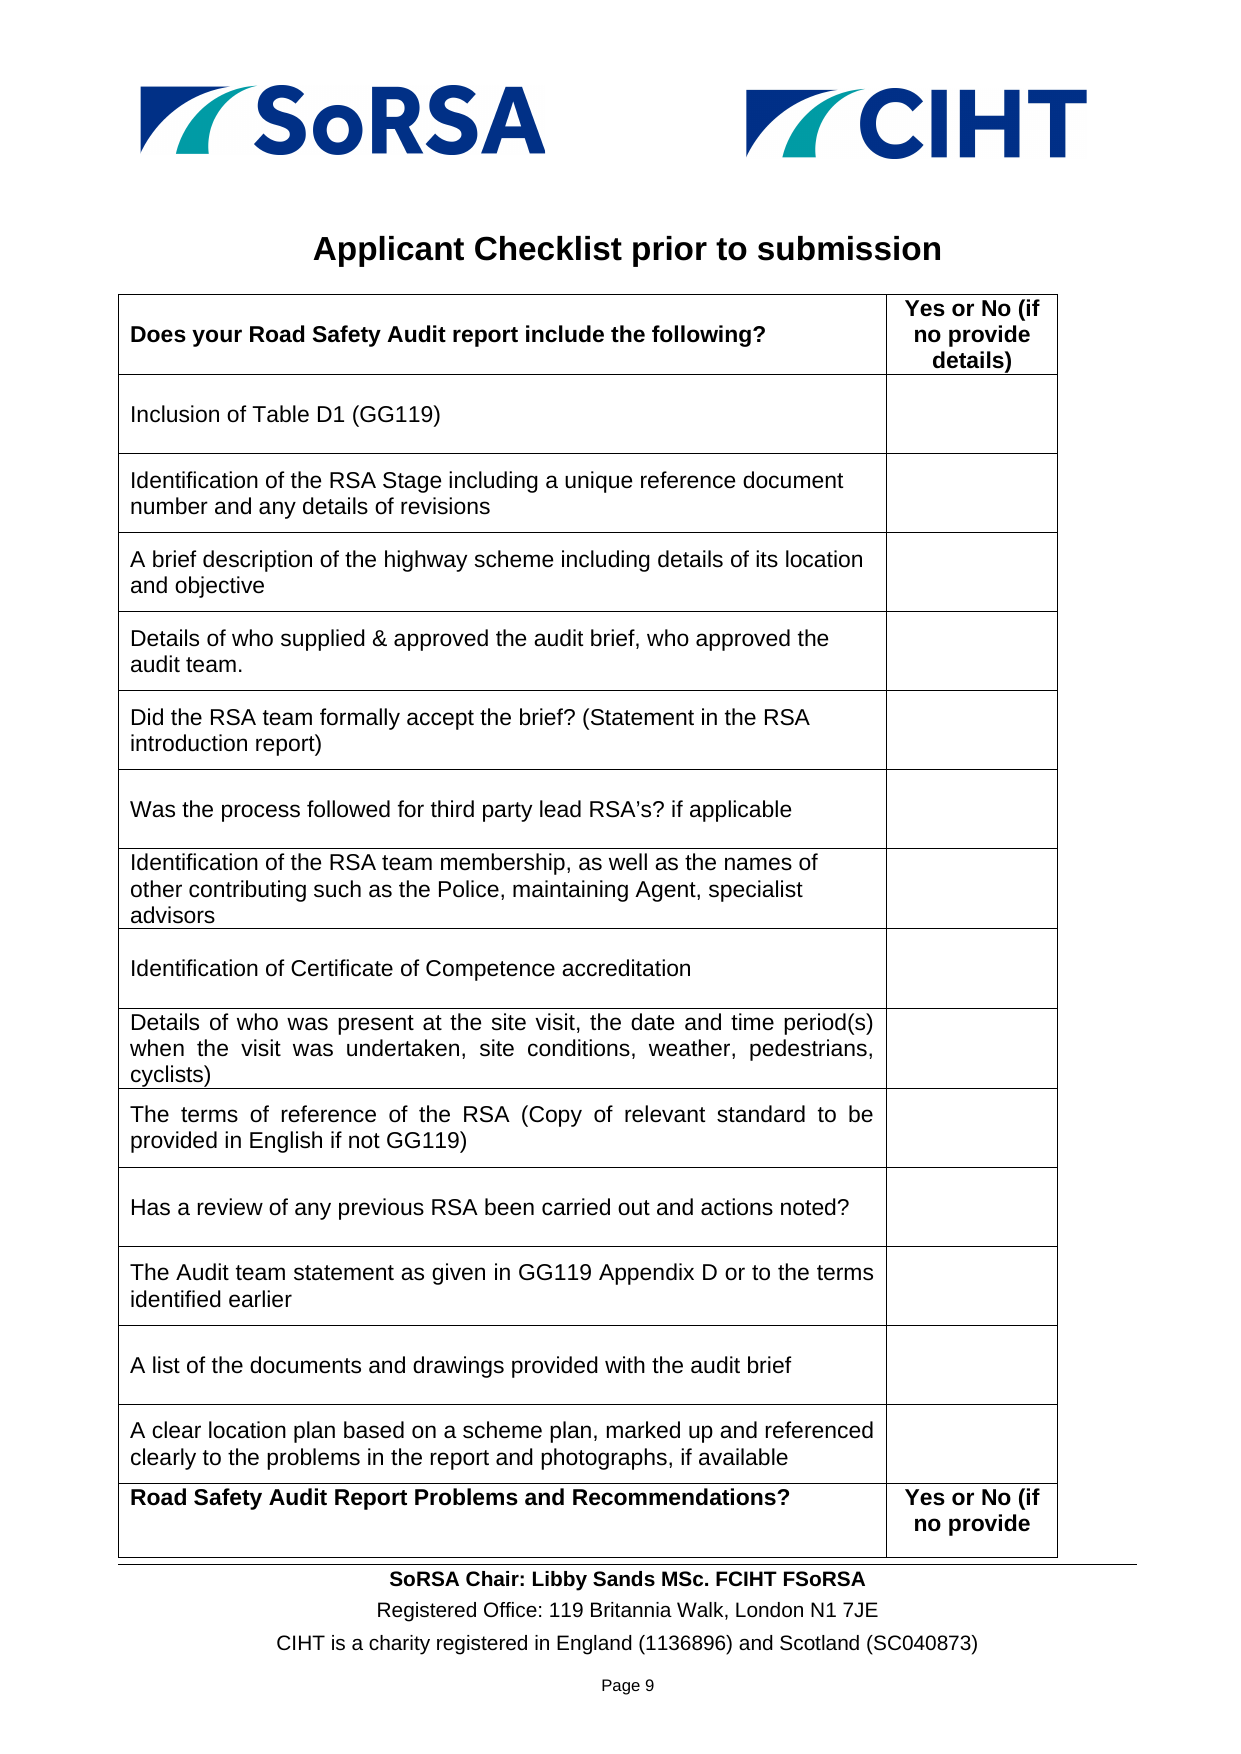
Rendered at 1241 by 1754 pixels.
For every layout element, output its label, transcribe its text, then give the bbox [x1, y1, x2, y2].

table_cell [887, 1405, 1057, 1483]
table_cell Details of who was present at the site visit, the date and time period(s) when the visit was undertaken, site conditions, weather, pedestrians, cyclists) [119, 1009, 886, 1087]
table_cell Identification of the RSA Stage including a unique reference document number and any details of revisions [119, 454, 886, 532]
table_cell [887, 929, 1057, 1007]
table_cell [887, 691, 1057, 769]
table_cell Did the RSA team formally accept the brief? (Statement in the RSA introduction report) [119, 691, 886, 769]
table_cell Road Safety Audit Report Problems and Recommendations? [119, 1484, 886, 1557]
table_cell Was the process followed for third party lead RSA’s? if applicable [119, 770, 886, 848]
table_cell The terms of reference of the RSA (Copy of relevant standard to be provided in English if not GG119) [119, 1089, 886, 1167]
table_cell [887, 533, 1057, 611]
table_cell [887, 1326, 1057, 1404]
table_cell [887, 1089, 1057, 1167]
table_cell [887, 1168, 1057, 1246]
table_cell A clear location plan based on a scheme plan, marked up and referenced clearly to the problems in the report and photographs, if available [119, 1405, 886, 1483]
table_cell [887, 1009, 1057, 1087]
text Applicant Checklist prior to submission [118, 229, 1137, 267]
picture [140, 85, 546, 155]
picture [746, 88, 1087, 159]
table_cell A list of the documents and drawings provided with the audit brief [119, 1326, 886, 1404]
table_cell Identification of Certificate of Competence accreditation [119, 929, 886, 1007]
table_cell [887, 1247, 1057, 1325]
table_header Does your Road Safety Audit report include the following? [119, 295, 886, 374]
table_cell [887, 454, 1057, 532]
table_cell Inclusion of Table D1 (GG119) [119, 375, 886, 453]
table_cell [887, 849, 1057, 928]
table_cell The Audit team statement as given in GG119 Appendix D or to the terms identified earlier [119, 1247, 886, 1325]
table_cell [887, 612, 1057, 690]
table_cell Details of who supplied & approved the audit brief, who approved the audit team. [119, 612, 886, 690]
table_cell Has a review of any previous RSA been carried out and actions noted? [119, 1168, 886, 1246]
table_cell Yes or No (if no provide details) [887, 1484, 1057, 1557]
table_cell [887, 770, 1057, 848]
table_cell Identification of the RSA team membership, as well as the names of other contributing such as the Police, maintaining Agent, specialist advisors [119, 849, 886, 928]
table_cell [887, 375, 1057, 453]
table_cell A brief description of the highway scheme including details of its location and objective [119, 533, 886, 611]
table_header Yes or No (if no provide details) [887, 295, 1057, 374]
